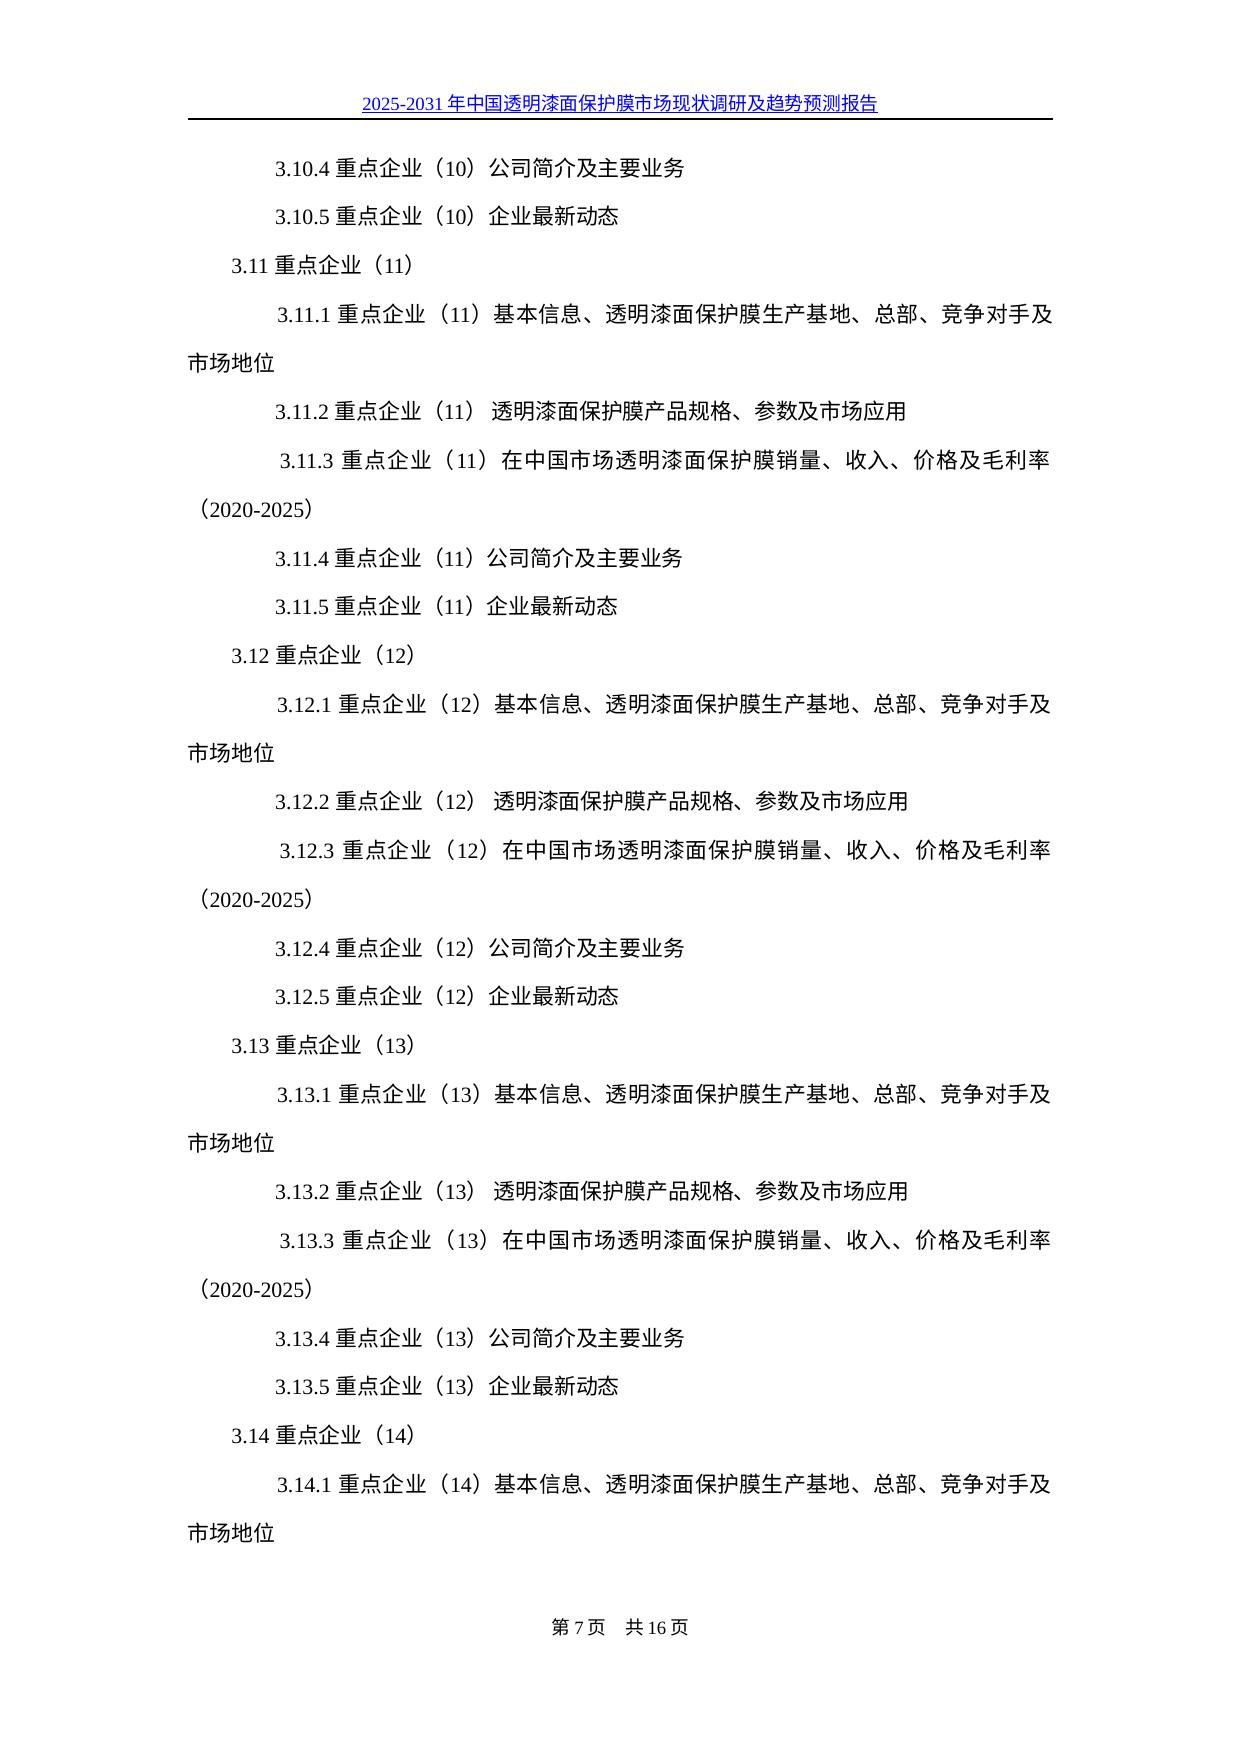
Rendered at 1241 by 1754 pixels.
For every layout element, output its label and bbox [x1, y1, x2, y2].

text [187, 150, 1053, 1548]
